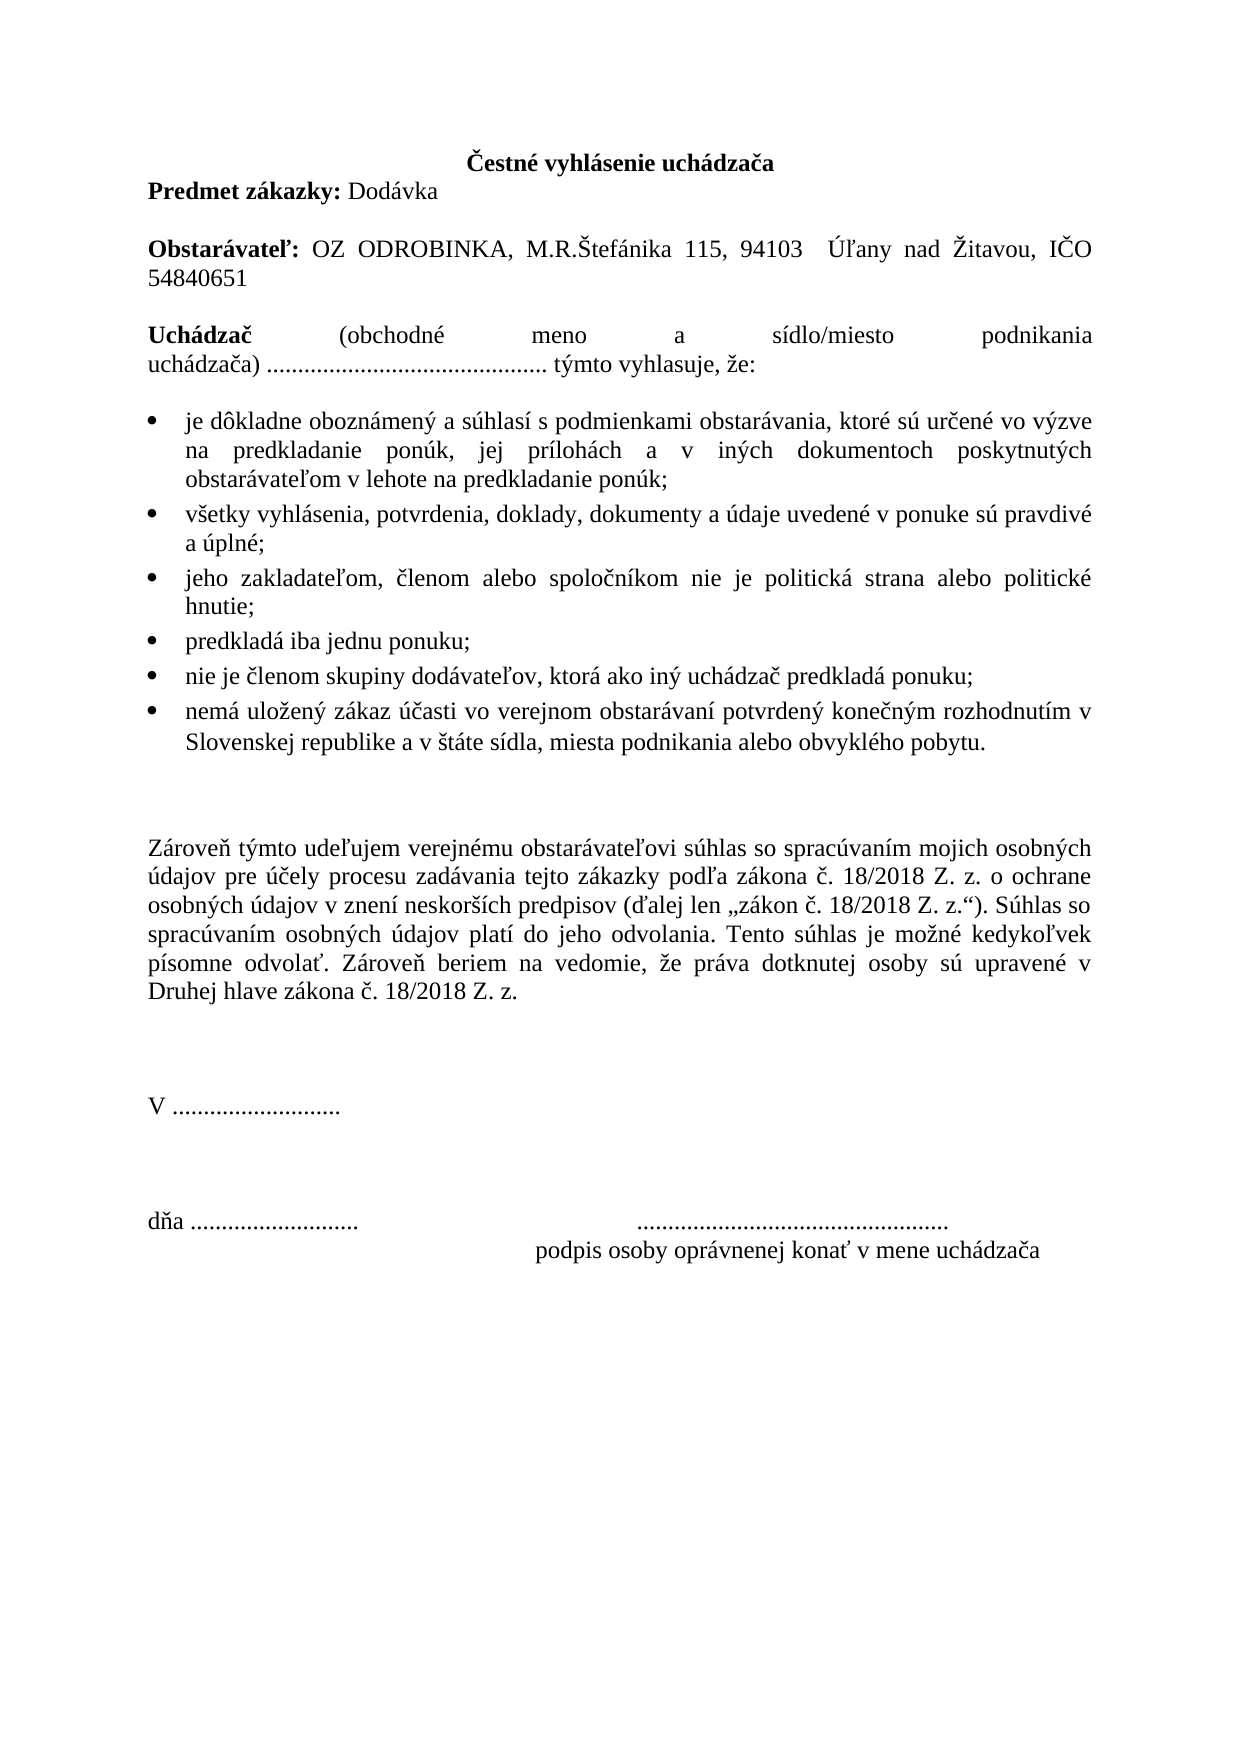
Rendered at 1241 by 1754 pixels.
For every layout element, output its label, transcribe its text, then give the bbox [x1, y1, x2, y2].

text Obstarávateľ: OZ ODROBINKA, M.R.Štefánika 115, 94103 Úľany nad Žitavou, IČO 54840651 [148, 234, 1093, 291]
text V ........................... [148, 1091, 1093, 1120]
text podpis osoby oprávnenej konať v mene uchádzača [148, 1235, 1093, 1264]
text Uchádzač (obchodné meno a sídlo/miesto podnikania uchádzača) ............................................. týmto vyhlasuje, že: [148, 320, 1093, 378]
list nie je členom skupiny dodávateľov, ktorá ako iný uchádzač predkladá ponuku; [148, 661, 1093, 690]
list nemá uložený zákaz účasti vo verejnom obstarávaní potvrdený konečným rozhodnutím v Slovenskej republike a v štáte sídla, miesta podnikania alebo obvyklého pobytu. [148, 696, 1093, 756]
list predkladá iba jednu ponuku; [148, 626, 1093, 655]
list všetky vyhlásenia, potvrdenia, doklady, dokumenty a údaje uvedené v ponuke sú pravdivé a úplné; [148, 499, 1093, 556]
text Predmet zákazky: Dodávka [148, 176, 1093, 205]
text Čestné vyhlásenie uchádzača [148, 148, 1093, 176]
text Zároveň týmto udeľujem verejnému obstarávateľovi súhlas so spracúvaním mojich osobných údajov pre účely procesu zadávania tejto zákazky podľa zákona č. 18/2018 Z. z. o ochrane osobných údajov v znení neskorších predpisov (ďalej len „zákon č. 18/2018 Z. z.“). Súhlas so spracúvaním osobných údajov platí do jeho odvolania. Tento súhlas je možné kedykoľvek písomne odvolať. Zároveň beriem na vedomie, že práva dotknutej osoby sú upravené v Druhej hlave zákona č. 18/2018 Z. z. [148, 833, 1093, 1005]
list je dôkladne oboznámený a súhlasí s podmienkami obstarávania, ktoré sú určené vo výzve na predkladanie ponúk, jej prílohách a v iných dokumentoch poskytnutých obstarávateľom v lehote na predkladanie ponúk; [148, 406, 1093, 493]
list jeho zakladateľom, členom alebo spoločníkom nie je politická strana alebo politické hnutie; [148, 563, 1093, 620]
text dňa ........................... .................................................. [148, 1206, 1093, 1235]
